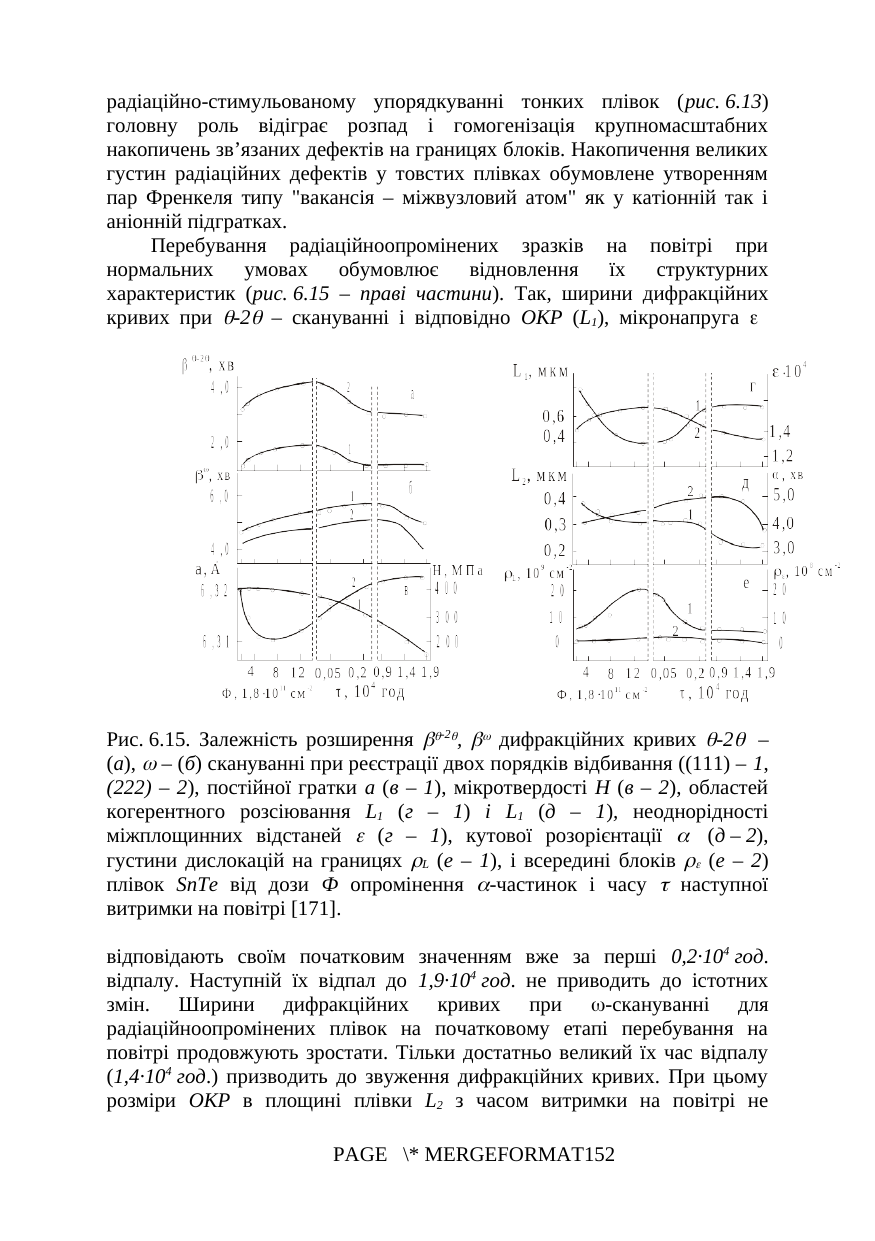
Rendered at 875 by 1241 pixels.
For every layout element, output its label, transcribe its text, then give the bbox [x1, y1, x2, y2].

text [106, 89, 768, 233]
text Перебування радіаційноопромінених зразків на повітрі при нормальних умовах обумовлює відновлення їх структурних характеристик (рис. 6.15 – праві частини). Так, ширини дифракційних кривих при -2 – скануванні і відповідно ОКР (L1), мікронапруга [106, 233, 768, 353]
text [106, 944, 768, 1112]
text Рис. 6.15. Залежність розширення -2, дифракційних кривих -2 – (а), – (б) скануванні при реєстрації двох порядків відбивання ((111) – 1, (222) – 2), постійної гратки а (в – 1), мікротвердості Н (в – 2), областей когерентного розсіювання L1 (г – 1) і L1 (д – 1), неоднорідності міжплощинних відстаней (г – 1), кутової розорієнтації (д – 2), густини дислокацій на границях L (е – 1), і всередині блоків (е – 2) плівок SnTe від дози Ф опромінення -частинок і часу наступної витримки на повітрі [171]. [106, 727, 768, 920]
